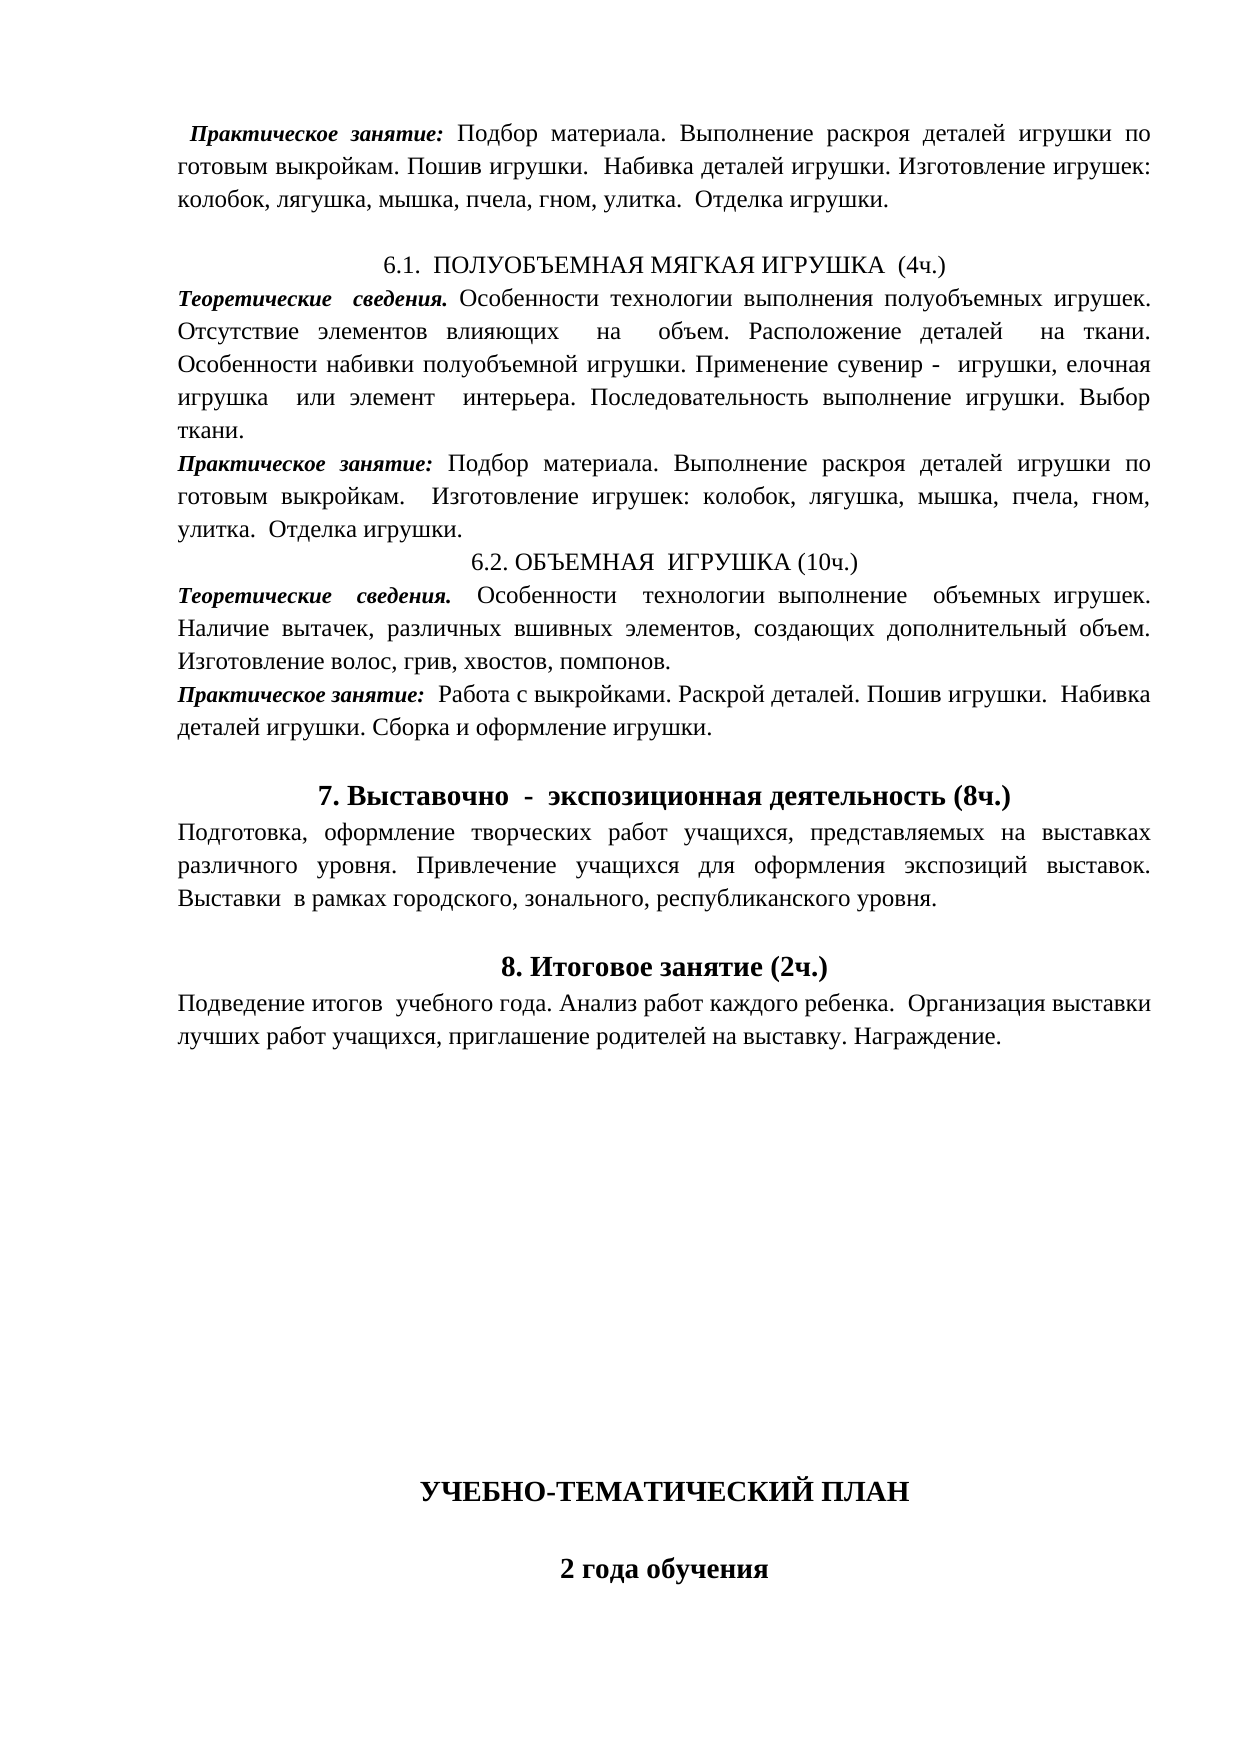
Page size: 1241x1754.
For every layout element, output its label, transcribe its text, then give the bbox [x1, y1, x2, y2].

text 7. Выставочно - экспозиционная деятельность (8ч.) [177, 778, 1152, 812]
text Практическое занятие: Подбор материала. Выполнение раскроя деталей игрушки по готовым выкройкам. Изготовление игрушек: колобок, лягушка, мышка, пчела, гном, улитка. Отделка игрушки. [177, 448, 1152, 543]
text Практическое занятие: Работа с выкройками. Раскрой деталей. Пошив игрушки. Набивка деталей игрушки. Сборка и оформление игрушки. [177, 679, 1152, 741]
text Подготовка, оформление творческих работ учащихся, представляемых на выставках различного уровня. Привлечение учащихся для оформления экспозиций выставок. Выставки в рамках городского, зонального, республиканского уровня. [177, 817, 1152, 912]
text 6.1. ПОЛУОБЪЕМНАЯ МЯГКАЯ ИГРУШКА (4ч.) [177, 250, 1152, 279]
text Теоретические сведения. Особенности технологии выполнения полуобъемных игрушек. Отсутствие элементов влияющих на объем. Расположение деталей на ткани. Особенности набивки полуобъемной игрушки. Применение сувенир - игрушки, елочная игрушка или элемент интерьера. Последовательность выполнение игрушки. Выбор ткани. [177, 283, 1152, 444]
text 8. Итоговое занятие (2ч.) [177, 949, 1152, 983]
text Подведение итогов учебного года. Анализ работ каждого ребенка. Организация выставки лучших работ учащихся, приглашение родителей на выставку. Награждение. [177, 988, 1152, 1049]
text Теоретические сведения. Особенности технологии выполнение объемных игрушек. Наличие вытачек, различных вшивных элементов, создающих дополнительный объем. Изготовление волос, грив, хвостов, помпонов. [177, 580, 1152, 675]
text 6.2. ОБЪЕМНАЯ ИГРУШКА (10ч.) [177, 547, 1152, 576]
text УЧЕБНО-ТЕМАТИЧЕСКИЙ ПЛАН [177, 1474, 1152, 1508]
text 2 года обучения [177, 1551, 1152, 1585]
text Практическое занятие: Подбор материала. Выполнение раскроя деталей игрушки по готовым выкройкам. Пошив игрушки. Набивка деталей игрушки. Изготовление игрушек: колобок, лягушка, мышка, пчела, гном, улитка. Отделка игрушки. [177, 118, 1152, 213]
